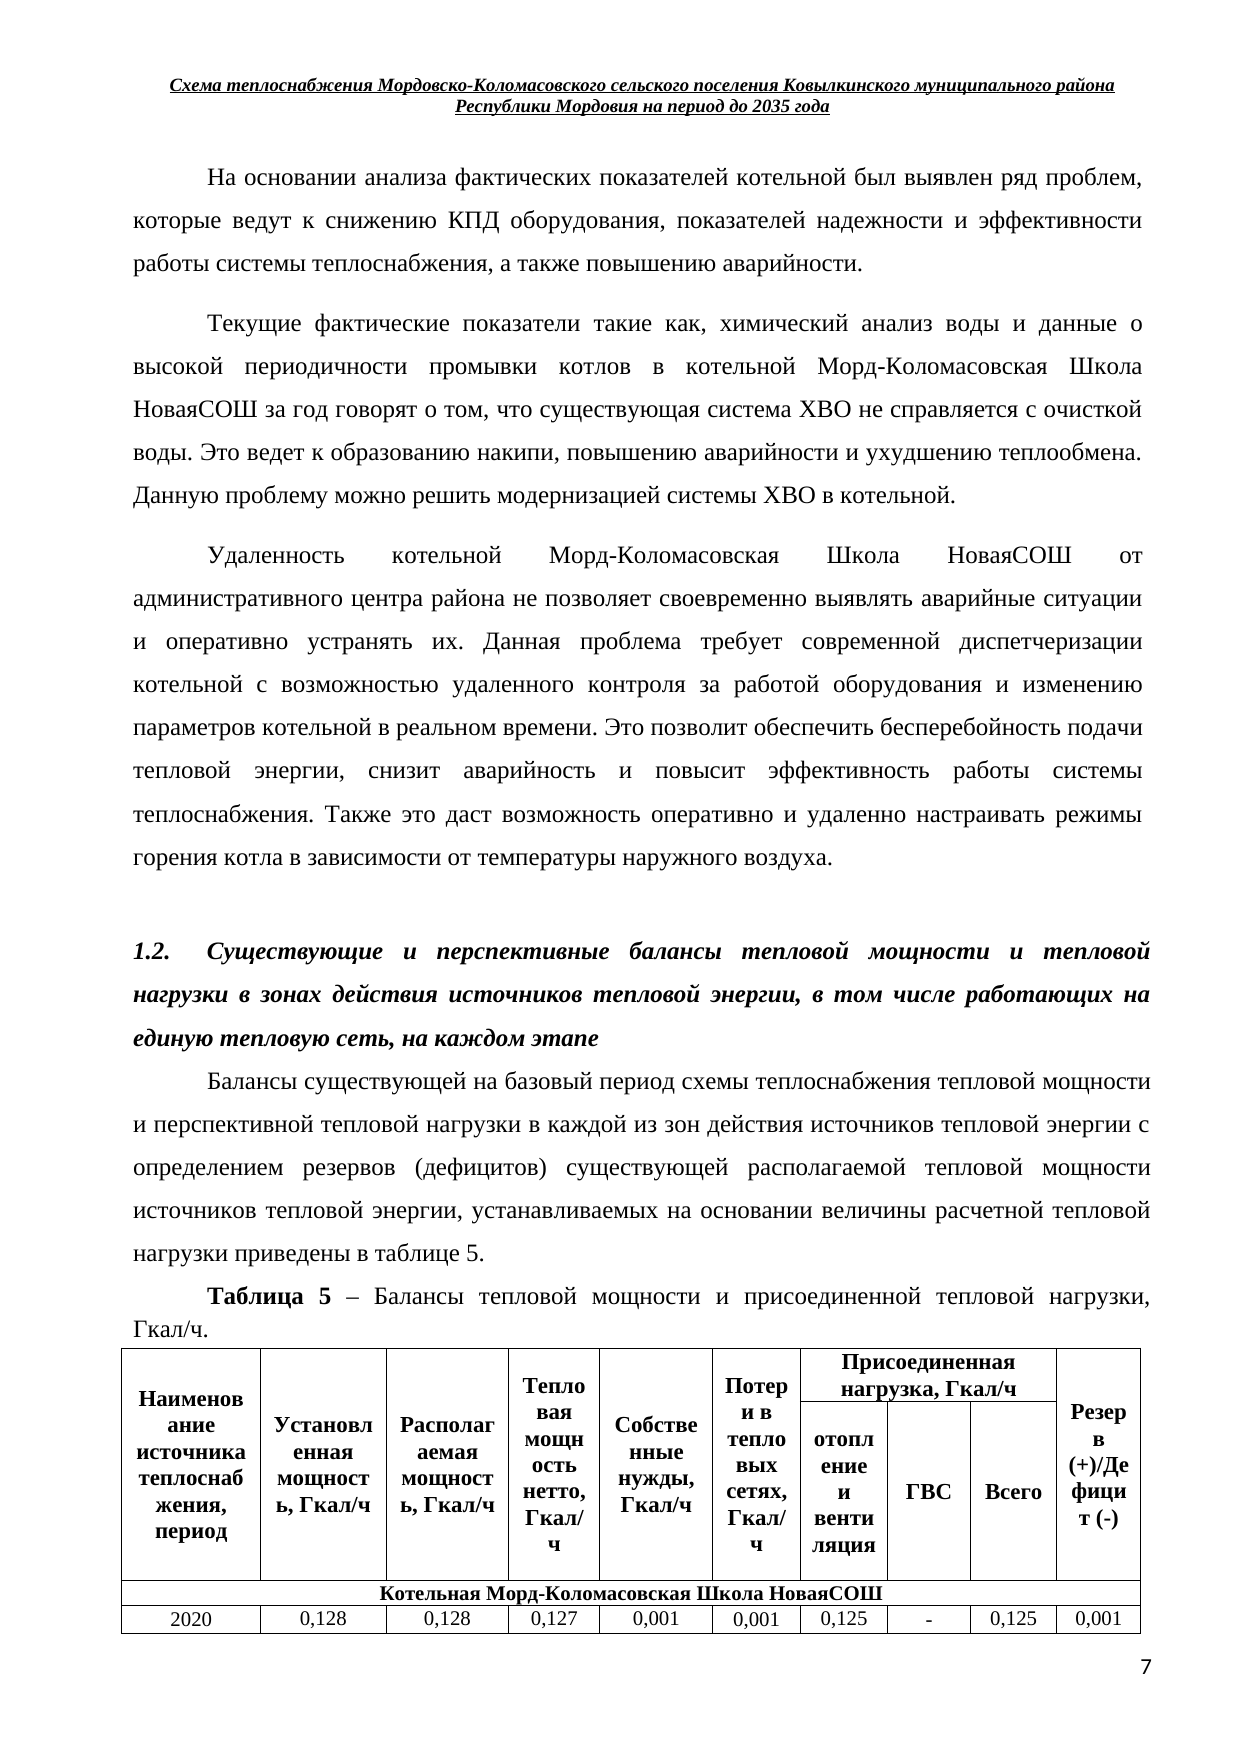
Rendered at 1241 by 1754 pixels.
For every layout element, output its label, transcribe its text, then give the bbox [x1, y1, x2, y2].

table_header Тепловая мощность нетто, Гкал/ч [509, 1349, 599, 1580]
table_cell 0,001 [600, 1606, 712, 1632]
table_cell 2020 [122, 1606, 260, 1632]
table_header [122, 1349, 260, 1580]
table_cell отопление и вентиляция [801, 1402, 887, 1580]
table_header Собственные нужды, Гкал/ч [600, 1349, 712, 1580]
table_cell 0,125 [971, 1606, 1056, 1632]
text На основании анализа фактических показателей котельной был выявлен ряд проблем, которые ведут к снижению КПД оборудования, показателей надежности и эффективности работы системы теплоснабжения, а также повышению аварийности. [133, 162, 1143, 277]
table_cell 0,127 [509, 1606, 599, 1632]
table_header Установленная мощность, Гкал/ч [261, 1349, 386, 1580]
table_cell 0,125 [801, 1606, 887, 1632]
table_cell 0,128 [387, 1606, 508, 1632]
table_cell Котельная Морд-Коломасовская Школа НоваяСОШ [122, 1581, 1140, 1605]
table_header Потери в тепловых сетях, Гкал/ч [713, 1349, 800, 1580]
text Таблица 5 – Балансы тепловой мощности и присоединенной тепловой нагрузки, Гкал/ч. [133, 1281, 1152, 1343]
table_cell 0,001 [713, 1606, 800, 1632]
text Удаленность котельной Морд-Коломасовская Школа НоваяСОШ от административного центра района не позволяет своевременно выявлять аварийные ситуации и оперативно устранять их. Данная проблема требует современной диспетчеризации котельной с возможностью удаленного контроля за работой оборудования и изменению параметров котельной в реальном времени. Это позволит обеспечить бесперебойность подачи тепловой энергии, снизит аварийность и повысит эффективность работы системы теплоснабжения. Также это даст возможность оперативно и удаленно настраивать режимы горения котла в зависимости от температуры наружного воздуха. [133, 540, 1143, 871]
text Балансы существующей на базовый период схемы теплоснабжения тепловой мощности и перспективной тепловой нагрузки в каждой из зон действия источников тепловой энергии с определением резервов (дефицитов) существующей располагаемой тепловой мощности источников тепловой энергии, устанавливаемых на основании величины расчетной тепловой нагрузки приведены в таблице 5. [133, 1066, 1152, 1267]
text Текущие фактические показатели такие как, химический анализ воды и данные о высокой периодичности промывки котлов в котельной Морд-Коломасовская Школа НоваяСОШ за год говорят о том, что существующая система ХВО не справляется с очисткой воды. Это ведет к образованию накипи, повышению аварийности и ухудшению теплообмена. Данную проблему можно решить модернизацией системы ХВО в котельной. [133, 308, 1143, 509]
table_header Располагаемая мощность, Гкал/ч [387, 1349, 508, 1580]
table_cell Всего [971, 1402, 1056, 1580]
table_cell 0,001 [1057, 1606, 1140, 1632]
subtitle 1.2. Существующие и перспективные балансы тепловой мощности и тепловой нагрузки в зонах действия источников тепловой энергии, в том числе работающих на единую тепловую сеть, на каждом этапе [133, 936, 1152, 1051]
table_header Резерв (+)/Дефицит (-) [1057, 1349, 1140, 1580]
table_cell 0,128 [261, 1606, 386, 1632]
table_cell ГВС [888, 1402, 970, 1580]
table_cell - [888, 1606, 970, 1632]
table_header Присоединенная нагрузка, Гкал/ч [801, 1349, 1056, 1401]
